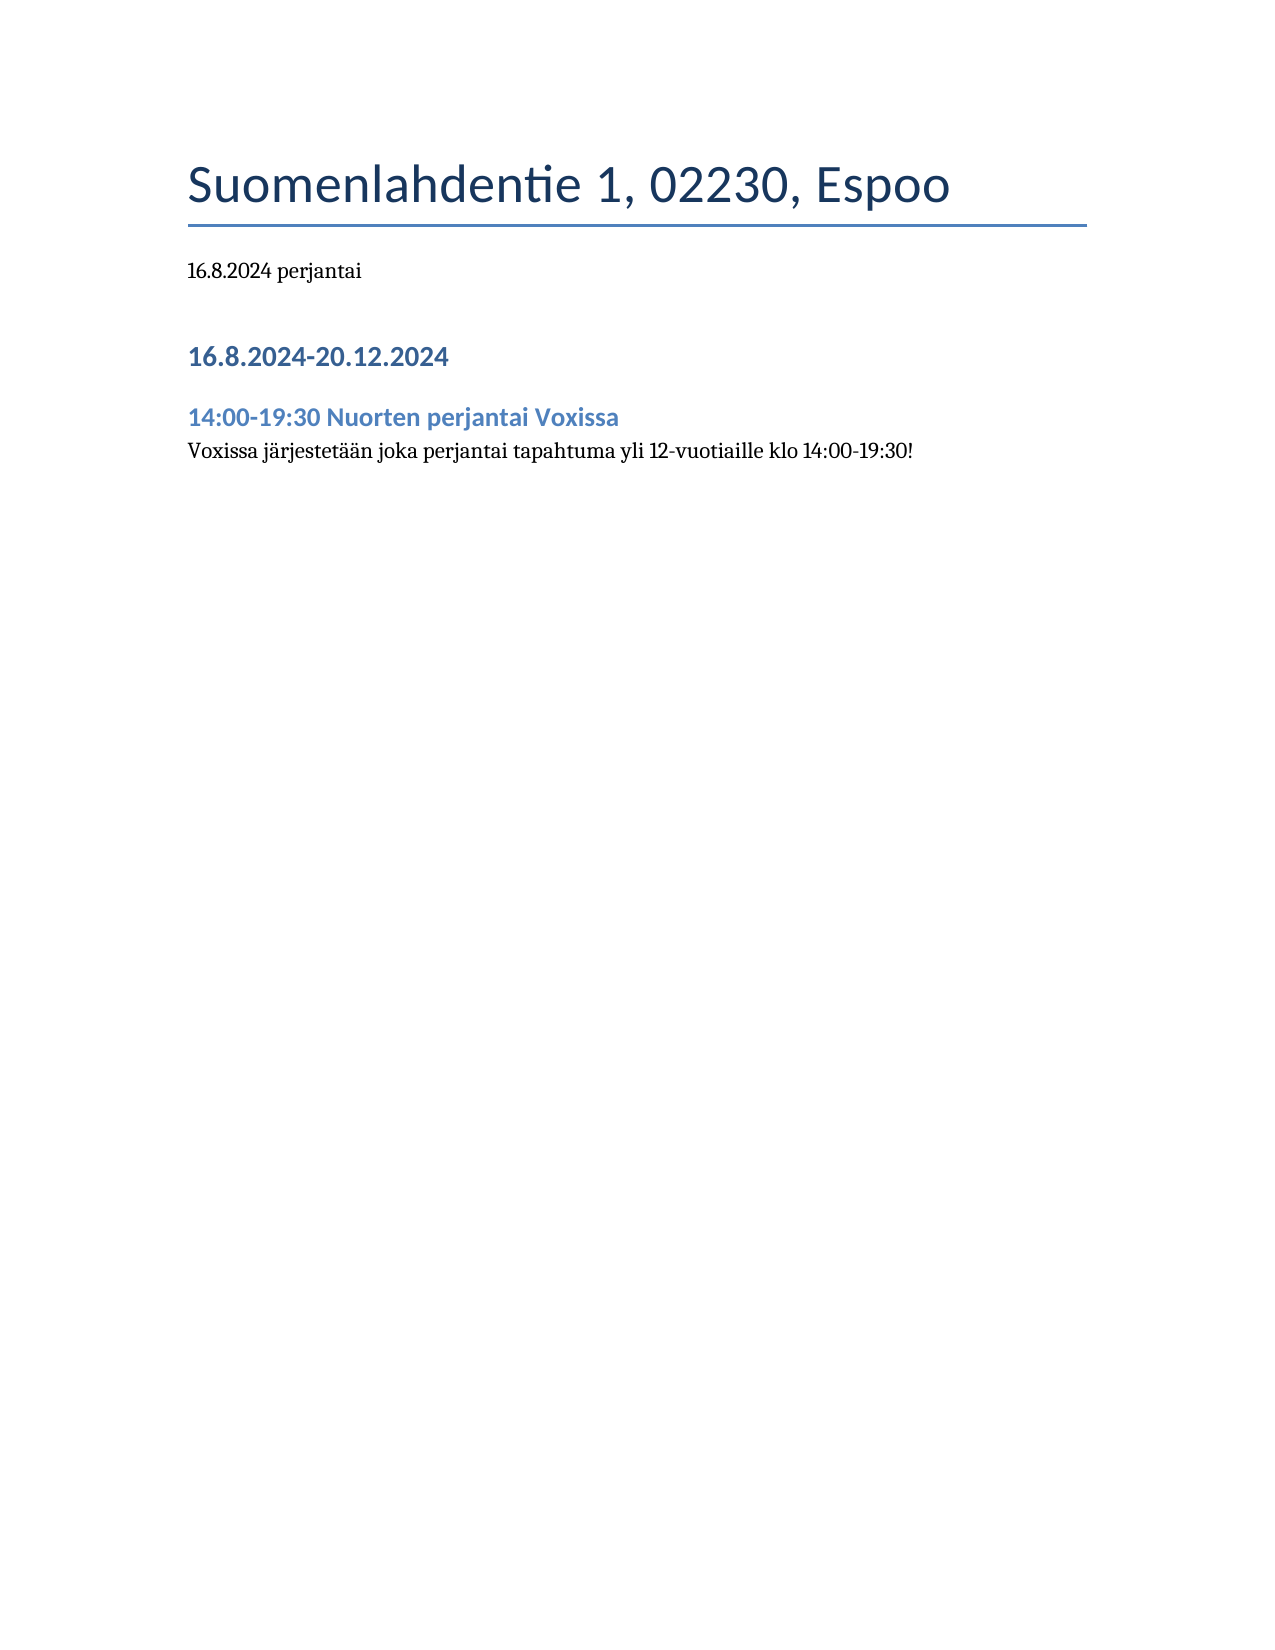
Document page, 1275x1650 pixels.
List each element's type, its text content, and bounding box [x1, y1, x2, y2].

title Suomenlahdentie 1, 02230, Espoo [187, 150, 1087, 227]
text Voxissa järjestetään joka perjantai tapahtuma yli 12-vuotiaille klo 14:00-19:30! [187, 438, 1087, 464]
subtitle 14:00-19:30 Nuorten perjantai Voxissa [187, 400, 1087, 433]
subtitle 16.8.2024-20.12.2024 [187, 338, 1087, 374]
text 16.8.2024 perjantai [187, 258, 1087, 284]
